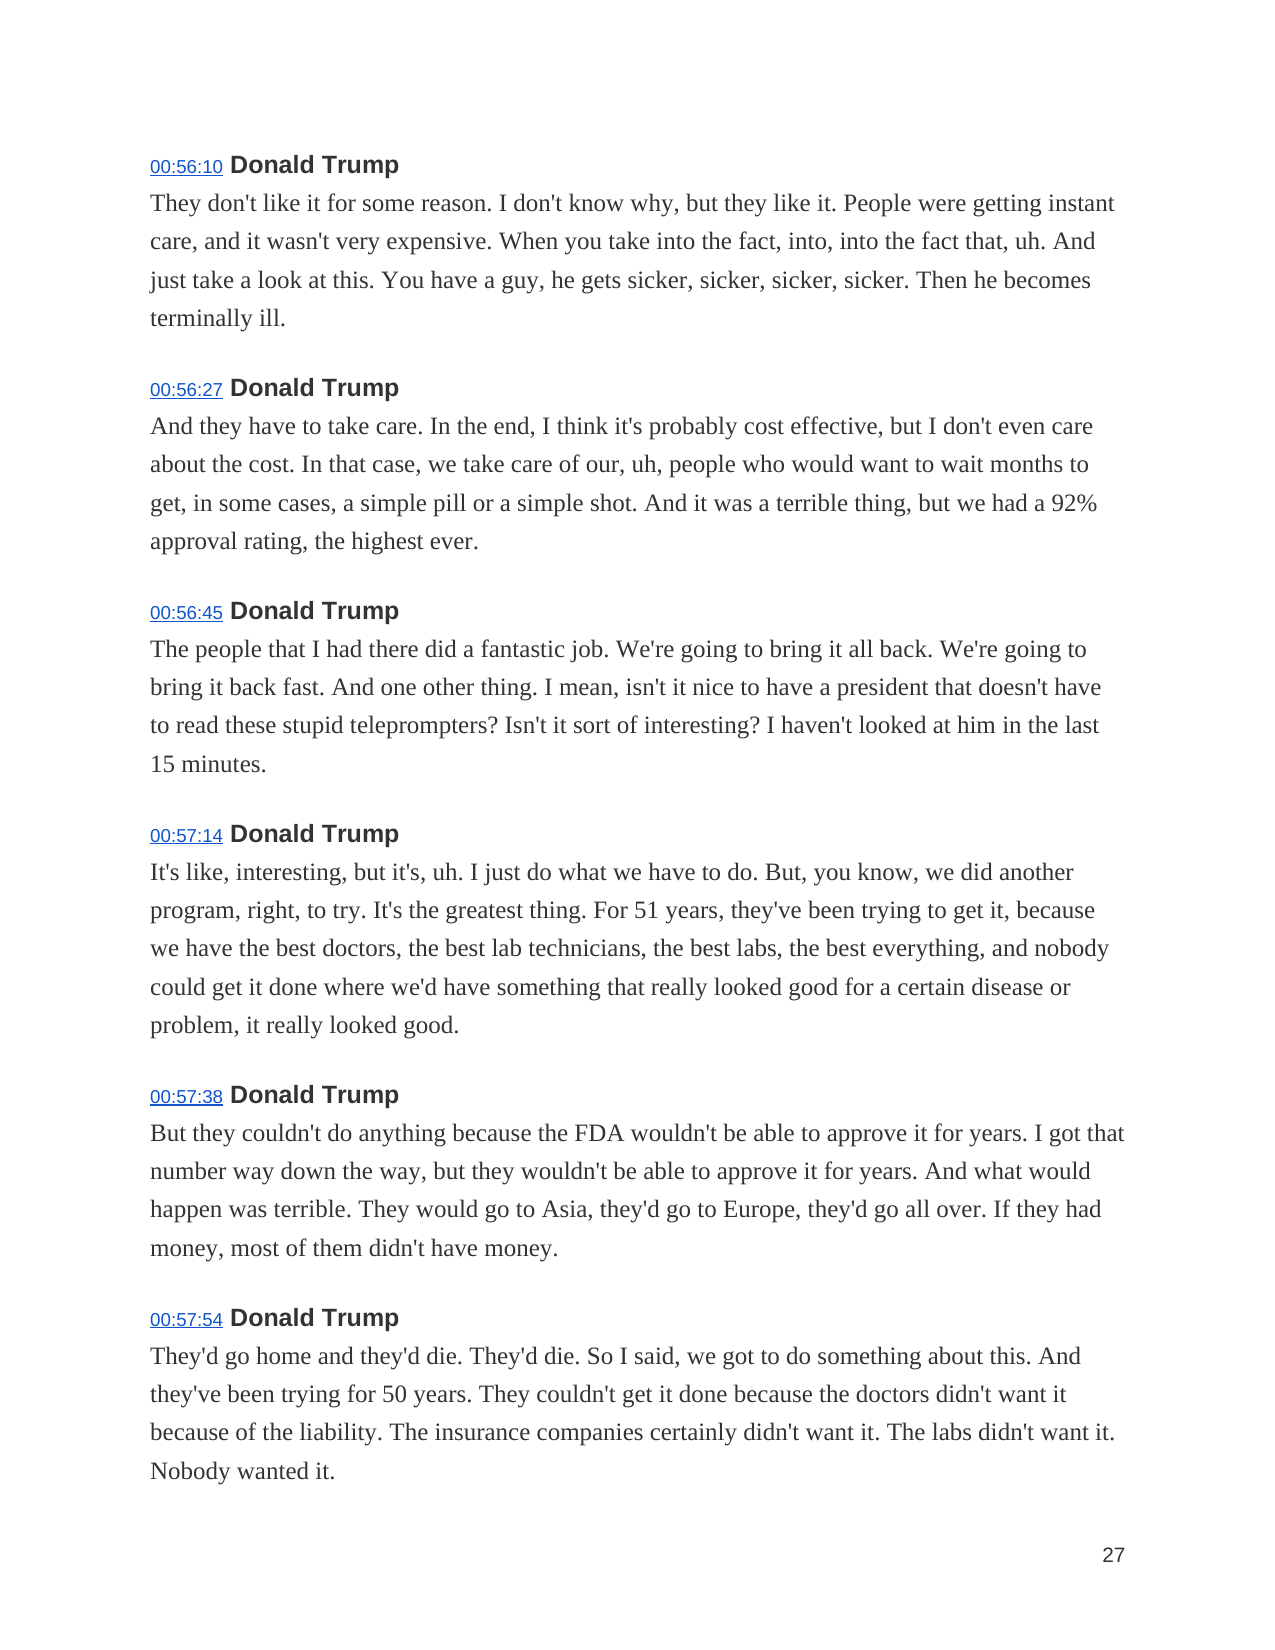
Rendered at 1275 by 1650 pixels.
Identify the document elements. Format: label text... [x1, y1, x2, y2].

text 00:57:38 Donald Trump [150, 1080, 1125, 1109]
text The people that I had there did a fantastic job. We're going to bring it all back. We're going to bring it back fast. And one other thing. I mean, isn't it nice to have a president that doesn't have to read these stupid teleprompters? Isn't it sort of interesting? I haven't looked at him in the last 15 minutes. [150, 634, 1125, 777]
text And they have to take care. In the end, I think it's probably cost effective, but I don't even care about the cost. In that case, we take care of our, uh, people who would want to wait months to get, in some cases, a simple pill or a simple shot. And it was a terrible thing, but we had a 92% approval rating, the highest ever. [150, 411, 1125, 554]
text They'd go home and they'd die. They'd die. So I said, we got to do something about this. And they've been trying for 50 years. They couldn't get it done because the doctors didn't want it because of the liability. The insurance companies certainly didn't want it. The labs didn't want it. Nobody wanted it. [150, 1341, 1125, 1484]
text They don't like it for some reason. I don't know why, but they like it. People were getting instant care, and it wasn't very expensive. When you take into the fact, into, into the fact that, uh. And just take a look at this. You have a guy, he gets sicker, sicker, sicker, sicker. Then he becomes terminally ill. [150, 188, 1125, 332]
text 00:56:45 Donald Trump [150, 596, 1125, 624]
text 00:57:14 Donald Trump [150, 819, 1125, 847]
text 00:56:10 Donald Trump [150, 150, 1125, 179]
text But they couldn't do anything because the FDA wouldn't be able to approve it for years. I got that number way down the way, but they wouldn't be able to approve it for years. And what would happen was terrible. They would go to Asia, they'd go to Europe, they'd go all over. If they had money, most of them didn't have money. [150, 1118, 1125, 1262]
text 00:57:54 Donald Trump [150, 1303, 1125, 1332]
text 00:56:27 Donald Trump [150, 373, 1125, 402]
text It's like, interesting, but it's, uh. I just do what we have to do. But, you know, we did another program, right, to try. It's the greatest thing. For 51 years, they've been trying to get it, because we have the best doctors, the best lab technicians, the best labs, the best everything, and nobody could get it done where we'd have something that really looked good for a certain disease or problem, it really looked good. [150, 857, 1125, 1039]
